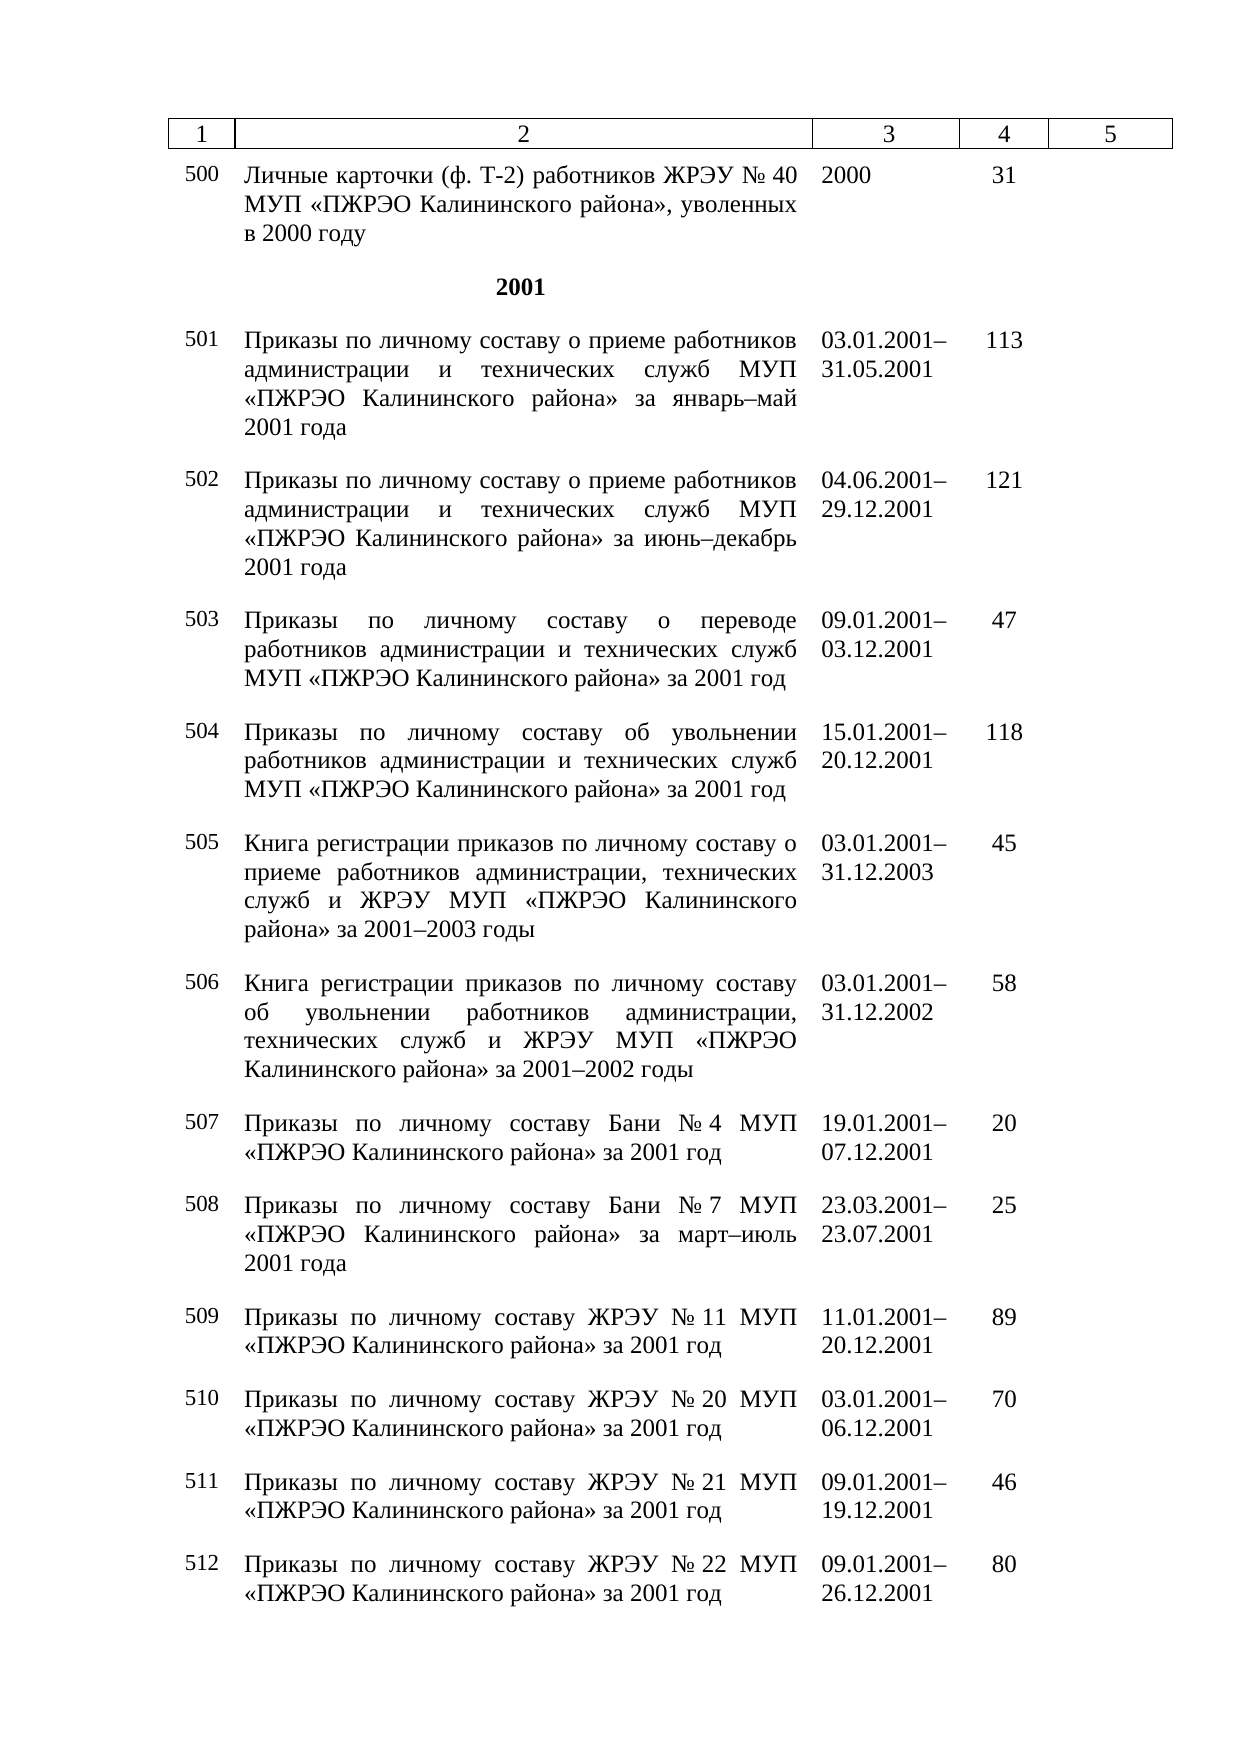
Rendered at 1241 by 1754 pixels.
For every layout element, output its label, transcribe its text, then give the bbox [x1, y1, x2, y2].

table_header 2 [236, 119, 812, 148]
table_header 1 [169, 119, 234, 148]
table_header 5 [1049, 119, 1172, 148]
table_header 3 [813, 119, 959, 148]
table_header 4 [960, 119, 1048, 148]
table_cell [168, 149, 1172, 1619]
